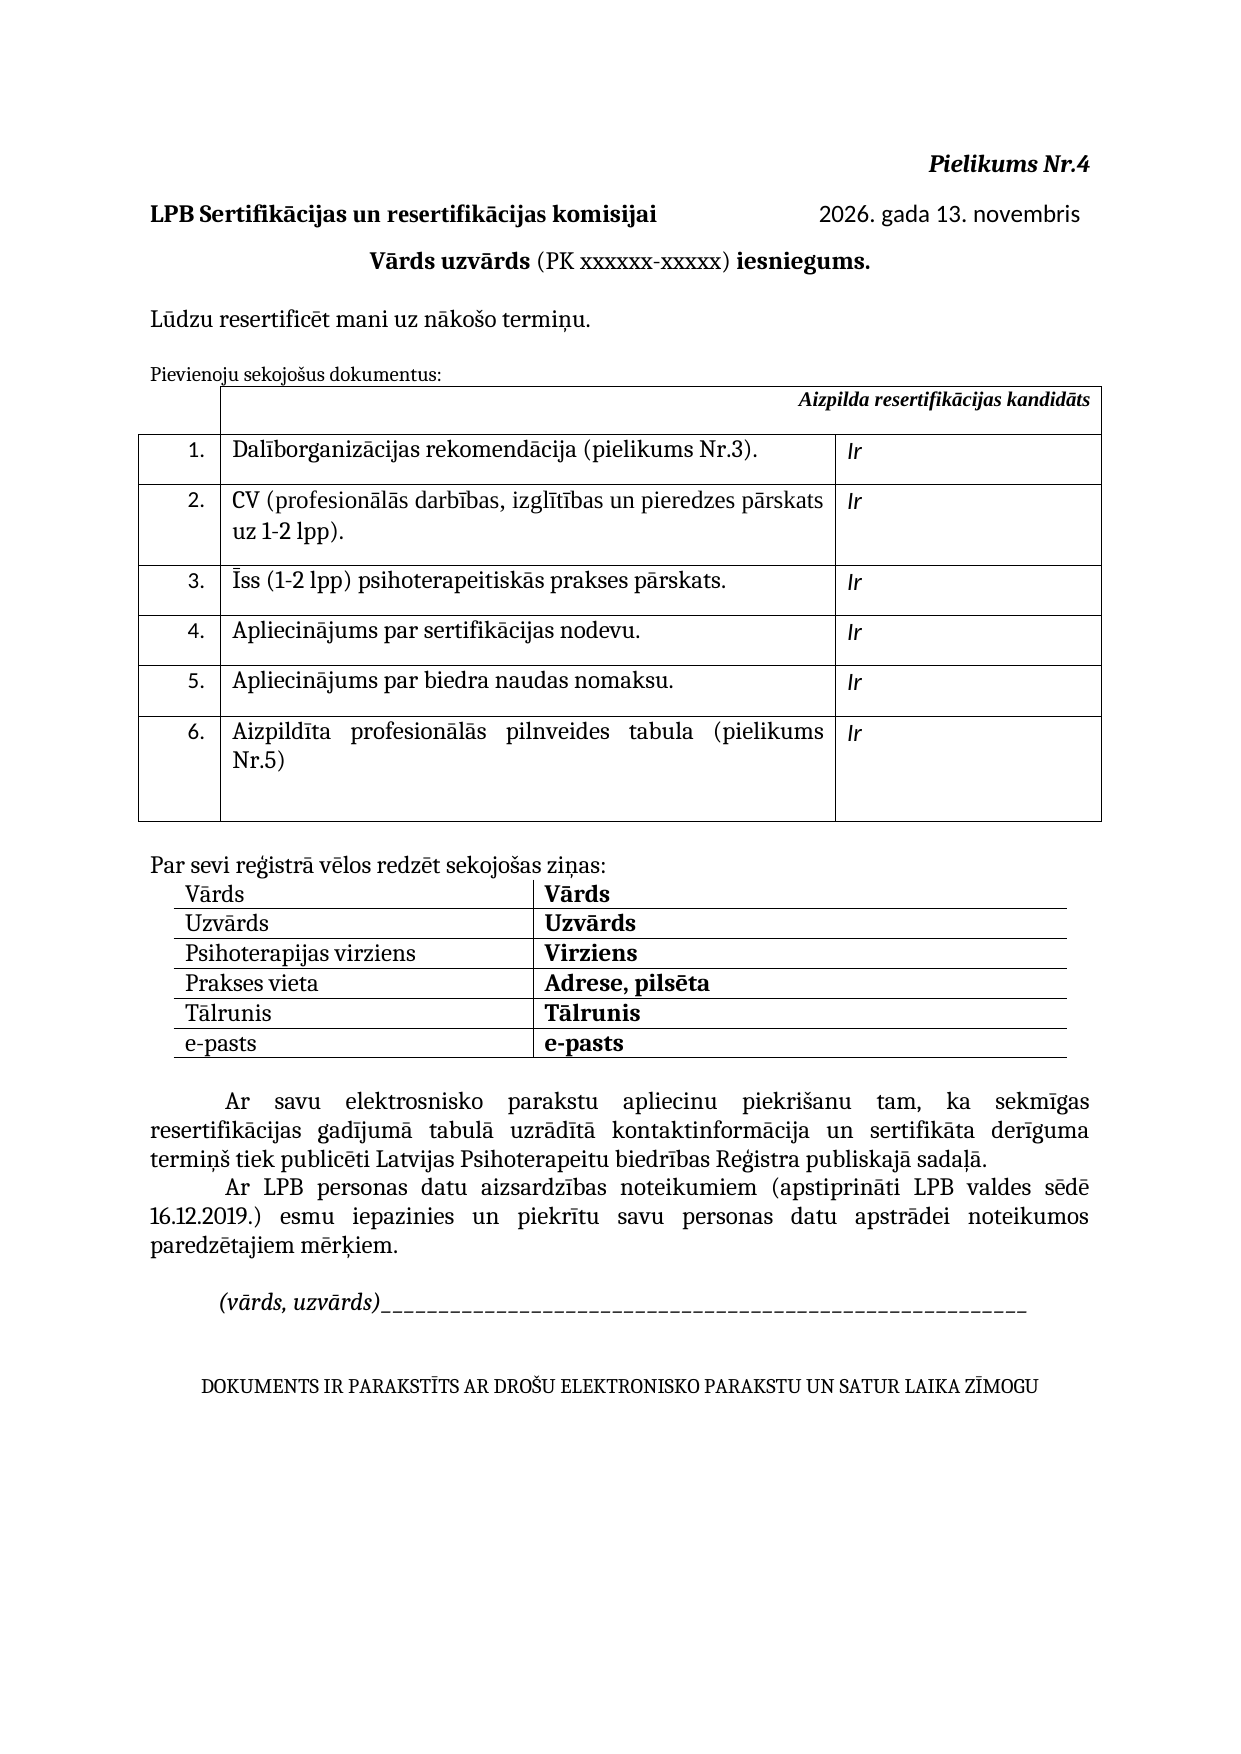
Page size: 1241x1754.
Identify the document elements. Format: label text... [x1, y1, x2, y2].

table_cell Ir [836, 566, 1101, 615]
table_cell Uzvārds [174, 909, 533, 938]
table_cell Apliecinājums par biedra naudas nomaksu. [221, 666, 835, 716]
table_cell Virziens [534, 939, 1067, 968]
text Ar savu elektrosnisko parakstu apliecinu piekrišanu tam, ka sekmīgas resertifikācijas gadījumā tabulā uzrādītā kontaktinformācija un sertifikāta derīguma termiņš tiek publicēti Latvijas Psihoterapeitu biedrības Reģistra publiskajā sadaļā. [150, 1087, 1090, 1173]
table_cell Ir [836, 616, 1101, 665]
table_cell Ir [836, 666, 1101, 716]
table_cell Tālrunis [174, 999, 533, 1027]
table_cell [139, 566, 220, 615]
table_cell Prakses vieta [174, 969, 533, 998]
text Par sevi reģistrā vēlos redzēt sekojošas ziņas: [150, 851, 1090, 879]
text DOKUMENTS IR PARAKSTĪTS AR DROŠU ELEKTRONISKO PARAKSTU UN SATUR LAIKA ZĪMOGU [150, 1374, 1090, 1398]
text Pielikums Nr.4 [150, 150, 1090, 179]
text Vārds uzvārds (PK xxxxxx-xxxxx) iesniegums. [150, 247, 1090, 276]
table_cell [139, 717, 220, 821]
text Lūdzu resertificēt mani uz nākošo termiņu. [150, 305, 1090, 333]
table_header Vārds [174, 880, 533, 908]
table_cell Adrese, pilsēta [534, 969, 1067, 998]
table_cell CV (profesionālās darbības, izglītības un pieredzes pārskats uz 1-2 lpp). [221, 485, 835, 565]
table_cell Aizpildīta profesionālās pilnveides tabula (pielikums Nr.5) [221, 717, 835, 821]
table_header Vārds [534, 880, 1067, 908]
table_cell Psihoterapijas virziens [174, 939, 533, 968]
table_cell Īss (1-2 lpp) psihoterapeitiskās prakses pārskats. [221, 566, 835, 615]
table_cell Uzvārds [534, 909, 1067, 938]
table_cell [139, 435, 220, 484]
text (vārds, uzvārds)________________________________________________________ [150, 1288, 1090, 1317]
table_cell e-pasts [534, 1029, 1067, 1057]
table_cell [139, 616, 220, 665]
text Ar LPB personas datu aizsardzības noteikumiem (apstiprināti LPB valdes sēdē 16.12.2019.) esmu iepazinies un piekrītu savu personas datu apstrādei noteikumos paredzētajiem mērķiem. [150, 1173, 1090, 1259]
table_cell Ir [836, 435, 1101, 484]
table_cell Apliecinājums par sertifikācijas nodevu. [221, 616, 835, 665]
text LPB Sertifikācijas un resertifikācijas komisijai 2025. gada 6. aprīlis [150, 198, 1090, 228]
table_cell Tālrunis [534, 999, 1067, 1027]
table_cell [139, 666, 220, 716]
table_cell Ir [836, 717, 1101, 821]
table_cell e-pasts [174, 1029, 533, 1057]
table_header Aizpilda resertifikācijas kandidāts [221, 387, 1101, 434]
text Pievienoju sekojošus dokumentus: [150, 362, 1090, 386]
table_cell Dalīborganizācijas rekomendācija (pielikums Nr.3). [221, 435, 835, 484]
table_cell Ir [836, 485, 1101, 565]
table_cell [139, 485, 220, 565]
